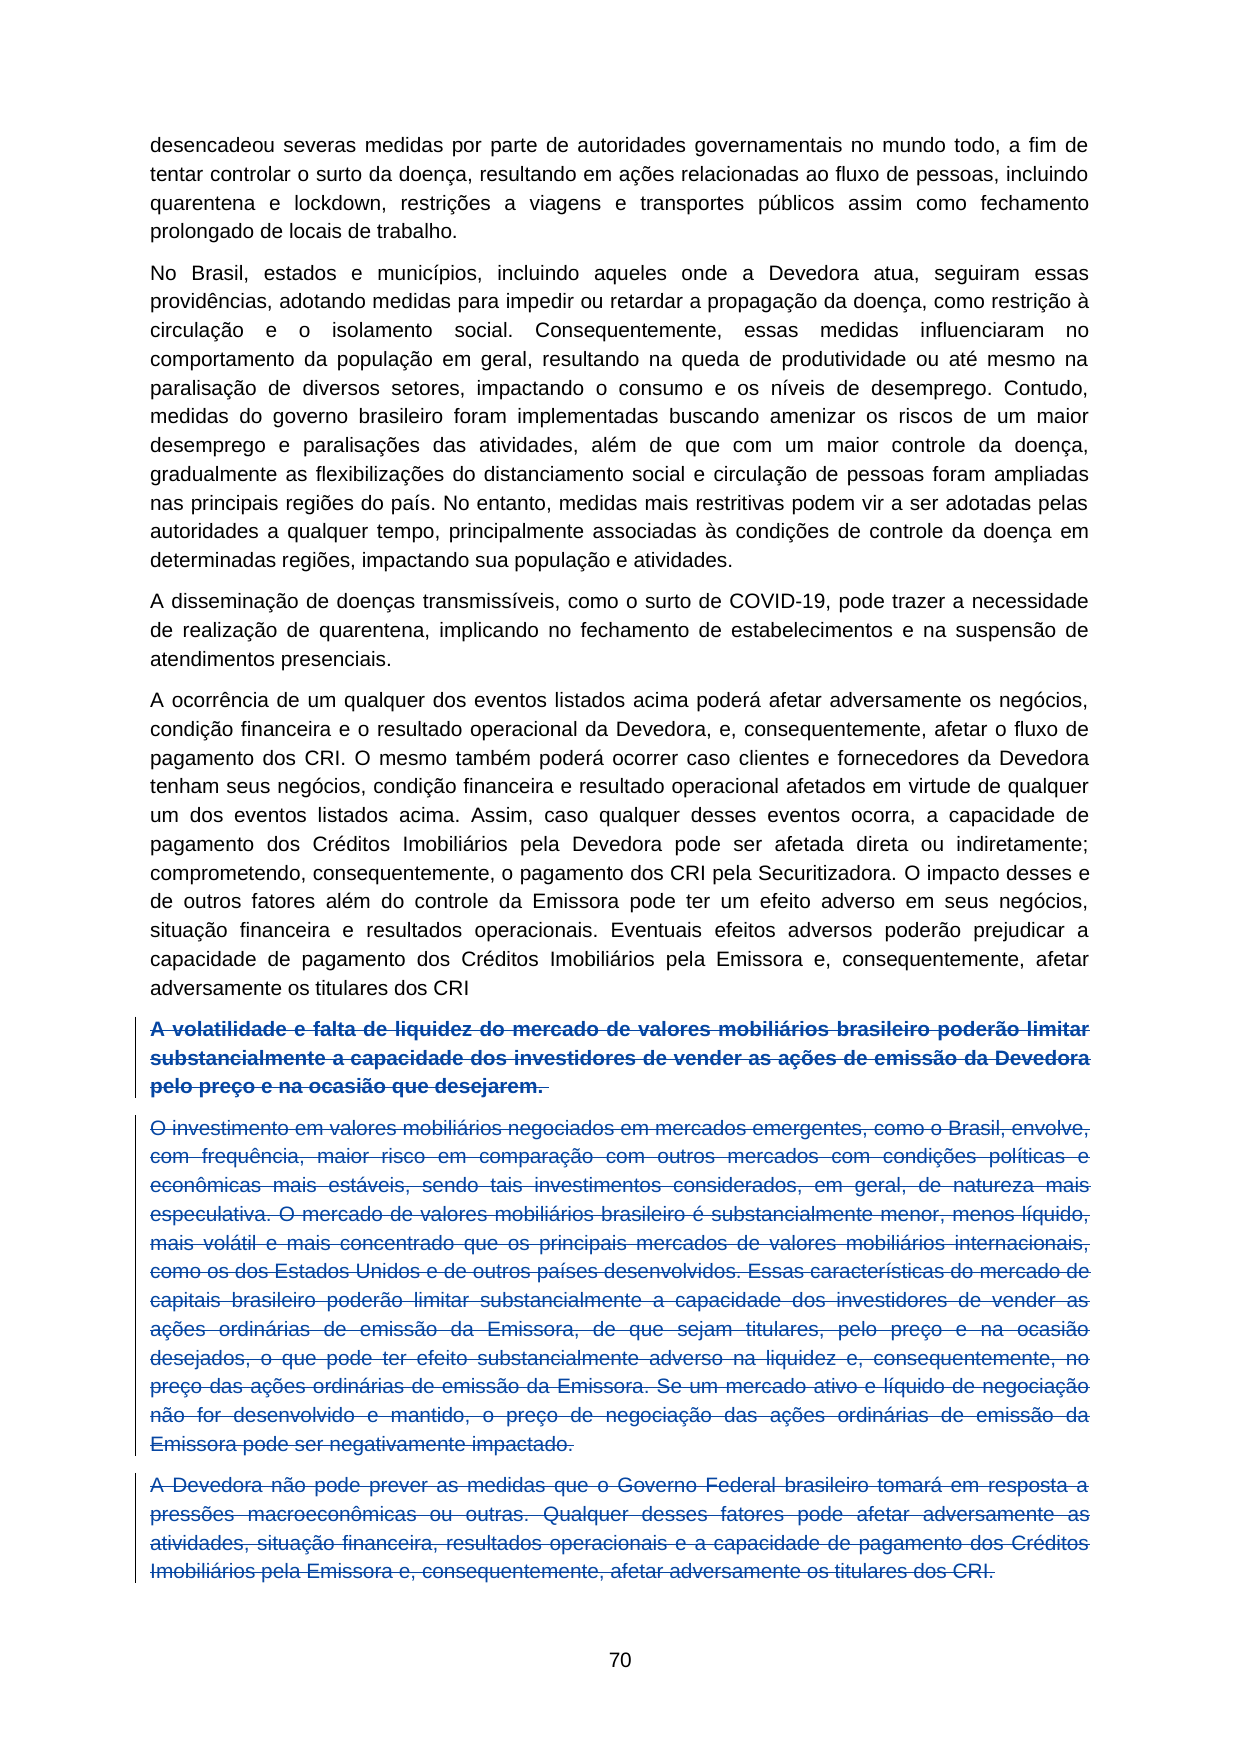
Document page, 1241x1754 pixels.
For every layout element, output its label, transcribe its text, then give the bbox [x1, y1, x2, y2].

text No Brasil, estados e municípios, incluindo aqueles onde a Devedora atua, seguiram essas providências, adotando medidas para impedir ou retardar a propagação da doença, como restrição à circulação e o isolamento social. Consequentemente, essas medidas influenciaram no comportamento da população em geral, resultando na queda de produtividade ou até mesmo na paralisação de diversos setores, impactando o consumo e os níveis de desemprego. Contudo, medidas do governo brasileiro foram implementadas buscando amenizar os riscos de um maior desemprego e paralisações das atividades, além de que com um maior controle da doença, gradualmente as flexibilizações do distanciamento social e circulação de pessoas foram ampliadas nas principais regiões do país. No entanto, medidas mais restritivas podem vir a ser adotadas pelas autoridades a qualquer tempo, principalmente associadas às condições de controle da doença em determinadas regiões, impactando sua população e atividades. [150, 260, 1090, 572]
text A ocorrência de um qualquer dos eventos listados acima poderá afetar adversamente os negócios, condição financeira e o resultado operacional da Devedora, e, consequentemente, afetar o fluxo de pagamento dos CRI. O mesmo também poderá ocorrer caso clientes e fornecedores da Devedora tenham seus negócios, condição financeira e resultado operacional afetados em virtude de qualquer um dos eventos listados acima. Assim, caso qualquer desses eventos ocorra, a capacidade de pagamento dos Créditos Imobiliários pela Devedora pode ser afetada direta ou indiretamente; comprometendo, consequentemente, o pagamento dos CRI pela Securitizadora. O impacto desses e de outros fatores além do controle da Emissora pode ter um efeito adverso em seus negócios, situação financeira e resultados operacionais. Eventuais efeitos adversos poderão prejudicar a capacidade de pagamento dos Créditos Imobiliários pela Emissora e, consequentemente, afetar adversamente os titulares dos CRI [150, 688, 1090, 999]
text A disseminação de doenças transmissíveis, como o surto de COVID-19, pode trazer a necessidade de realização de quarentena, implicando no fechamento de estabelecimentos e na suspensão de atendimentos presenciais. [150, 589, 1090, 671]
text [150, 133, 1090, 243]
